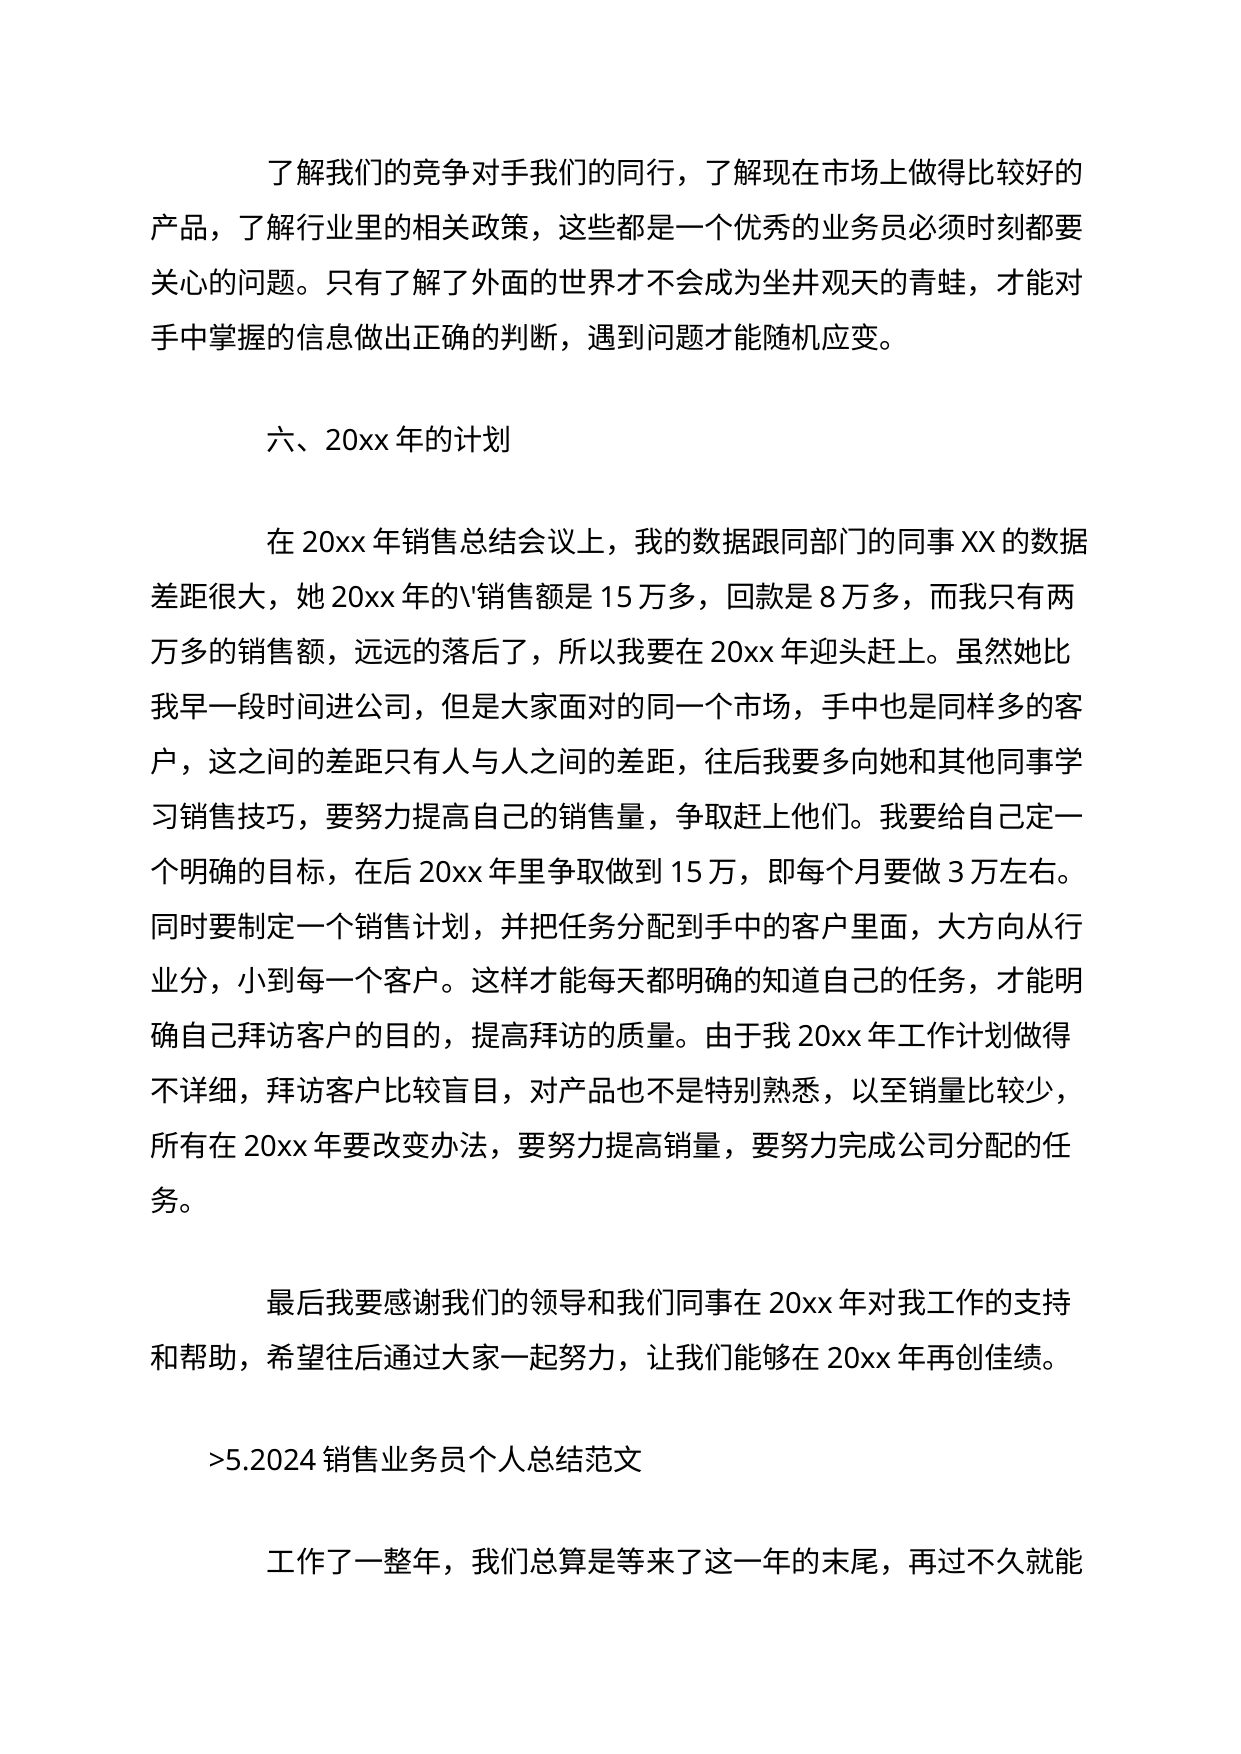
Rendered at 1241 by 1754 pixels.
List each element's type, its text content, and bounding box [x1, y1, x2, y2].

text >5.2024销售业务员个人总结范文 [150, 1437, 1090, 1479]
text 在20xx年销售总结会议上，我的数据跟同部门的同事XX的数据差距很大，她20xx年的\'销售额是15万多，回款是8万多，而我只有两万多的销售额，远远的落后了，所以我要在20xx年迎头赶上。虽然她比我早一段时间进公司，但是大家面对的同一个市场，手中也是同样多的客户，这之间的差距只有人与人之间的差距，往后我要多向她和其他同事学习销售技巧，要努力提高自己的销售量，争取赶上他们。我要给自己定一个明确的目标，在后20xx年里争取做到15万，即每个月要做3万左右。同时要制定一个销售计划，并把任务分配到手中的客户里面，大方向从行业分，小到每一个客户。这样才能每天都明确的知道自己的任务，才能明确自己拜访客户的目的，提高拜访的质量。由于我20xx年工作计划做得不详细，拜访客户比较盲目，对产品也不是特别熟悉，以至销量比较少，所有在20xx年要改变办法，要努力提高销量，要努力完成公司分配的任务。 [150, 518, 1090, 1220]
text 了解我们的竞争对手我们的同行，了解现在市场上做得比较好的产品，了解行业里的相关政策，这些都是一个优秀的业务员必须时刻都要关心的问题。只有了解了外面的世界才不会成为坐井观天的青蛙，才能对手中掌握的信息做出正确的判断，遇到问题才能随机应变。 [150, 150, 1090, 357]
text 六、20xx年的计划 [150, 416, 1090, 459]
text 最后我要感谢我们的领导和我们同事在20xx年对我工作的支持和帮助，希望往后通过大家一起努力，让我们能够在20xx年再创佳绩。 [150, 1279, 1090, 1377]
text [150, 1538, 1090, 1581]
